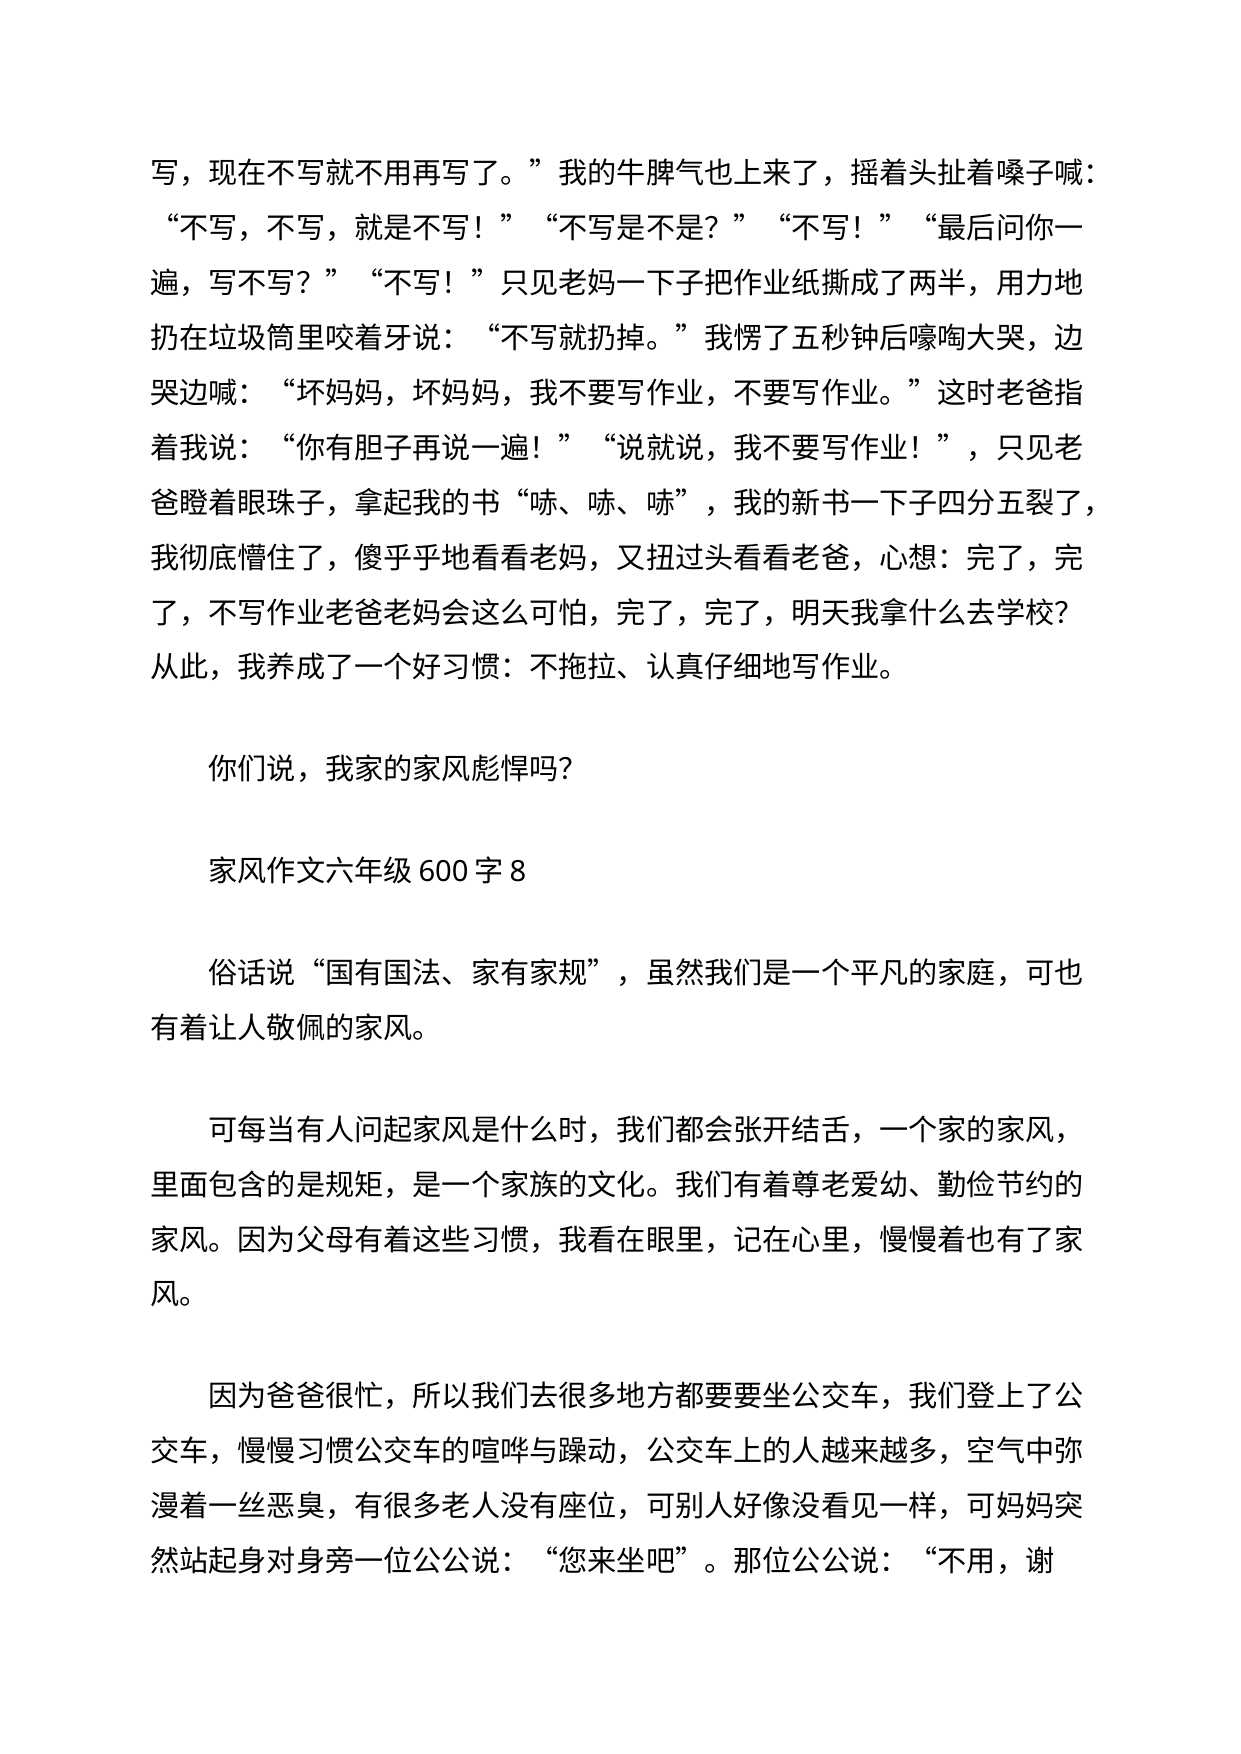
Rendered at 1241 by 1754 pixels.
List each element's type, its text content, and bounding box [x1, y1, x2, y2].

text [150, 1373, 1090, 1580]
text 你们说，我家的家风彪悍吗？ [150, 746, 1090, 788]
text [150, 150, 1090, 686]
text 家风作文六年级600字8 [150, 848, 1090, 890]
text 可每当有人问起家风是什么时，我们都会张开结舌，一个家的家风，里面包含的是规矩，是一个家族的文化。我们有着尊老爱幼、勤俭节约的家风。因为父母有着这些习惯，我看在眼里，记在心里，慢慢着也有了家风。 [150, 1106, 1090, 1313]
text 俗话说“国有国法、家有家规”，虽然我们是一个平凡的家庭，可也有着让人敬佩的家风。 [150, 949, 1090, 1047]
